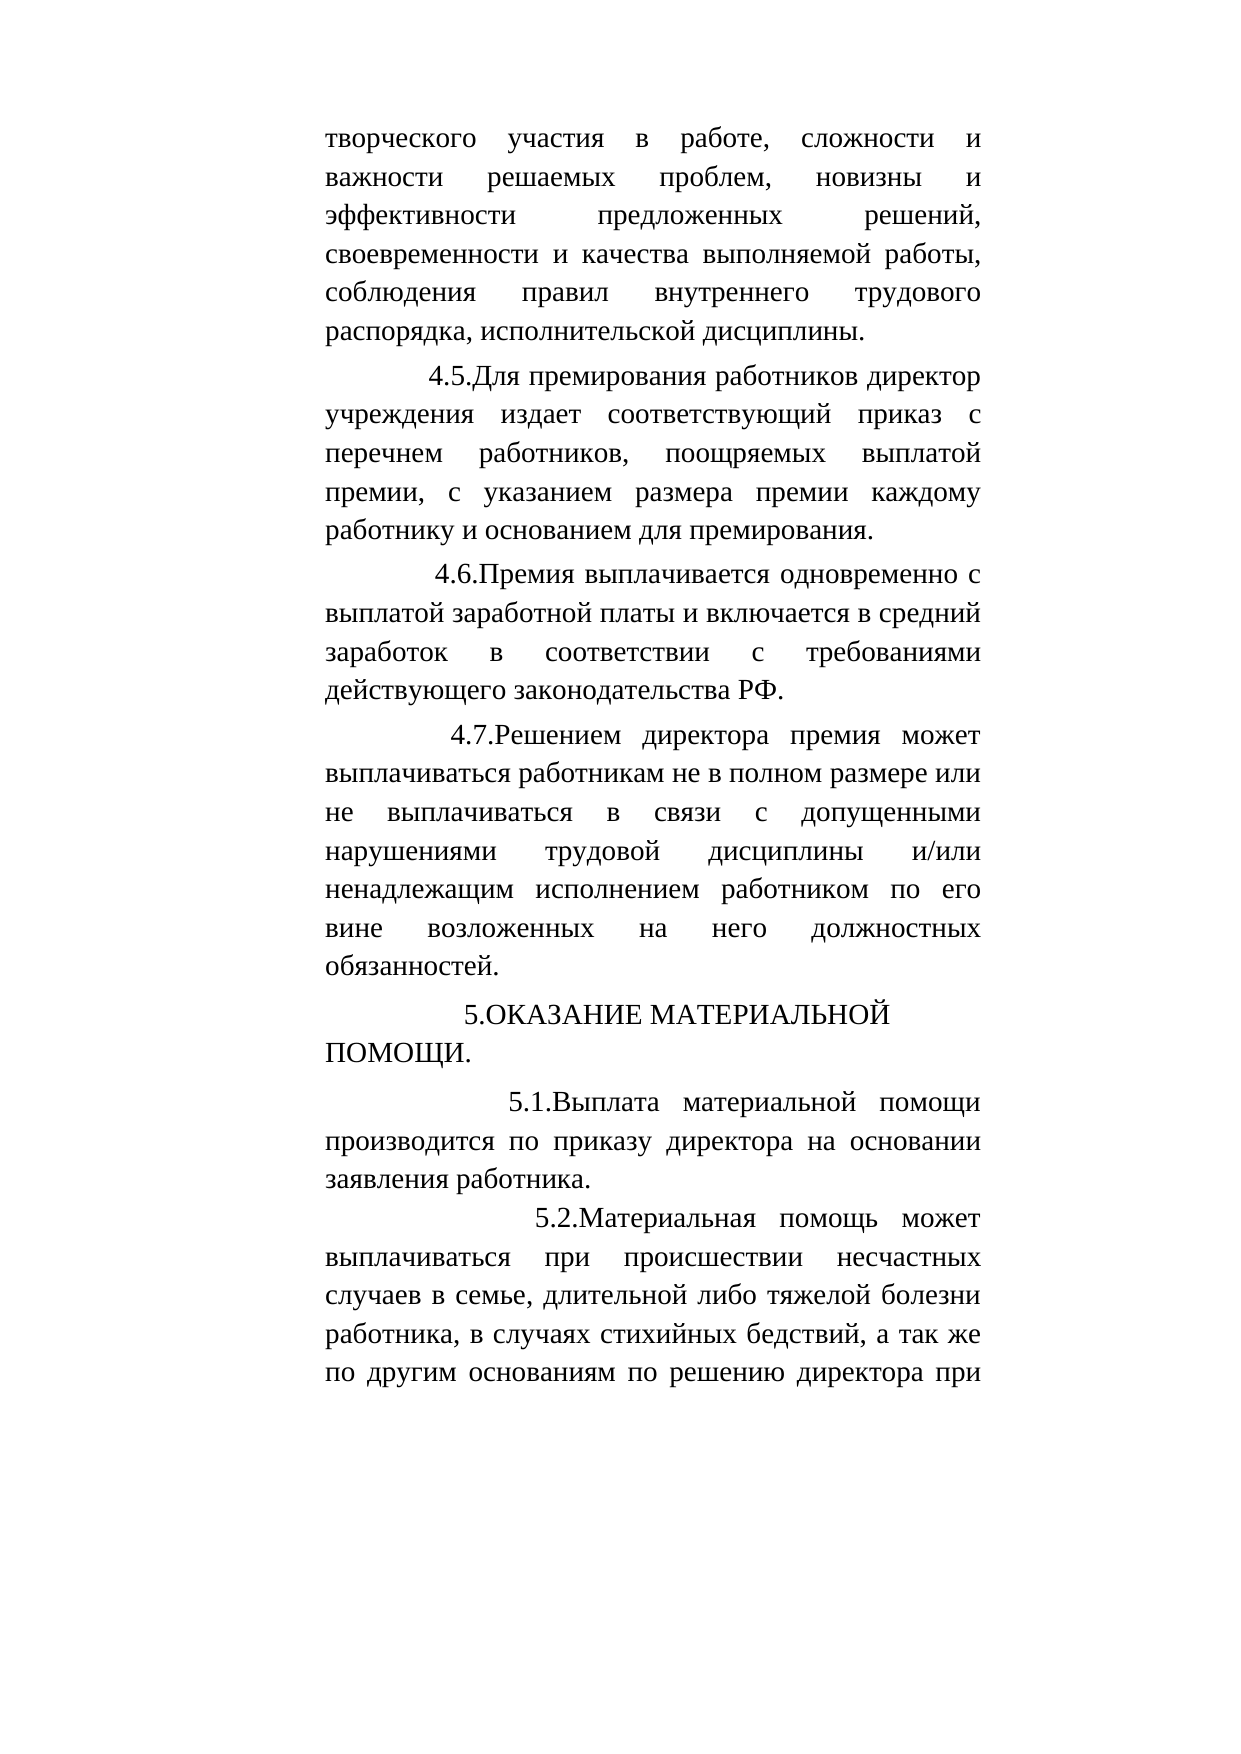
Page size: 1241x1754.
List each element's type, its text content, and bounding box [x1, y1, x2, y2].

text 4.7.Решением директора премия может выплачиваться работникам не в полном размере или не выплачиваться в связи с допущенными нарушениями трудовой дисциплины и/или ненадлежащим исполнением работником по его вине возложенных на него должностных обязанностей. [325, 717, 982, 982]
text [325, 120, 982, 346]
text 4.5.Для премирования работников директор учреждения издает соответствующий приказ с перечнем работников, поощряемых выплатой премии, с указанием размера премии каждому работнику и основанием для премирования. [325, 358, 982, 546]
text 5.ОКАЗАНИЕ МАТЕРИАЛЬНОЙ ПОМОЩИ. [325, 997, 984, 1069]
text 4.6.Премия выплачивается одновременно с выплатой заработной платы и включается в средний заработок в соответствии с требованиями действующего законодательства РФ. [325, 557, 982, 706]
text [325, 1200, 982, 1388]
text 5.1.Выплата материальной помощи производится по приказу директора на основании заявления работника. [325, 1084, 982, 1195]
